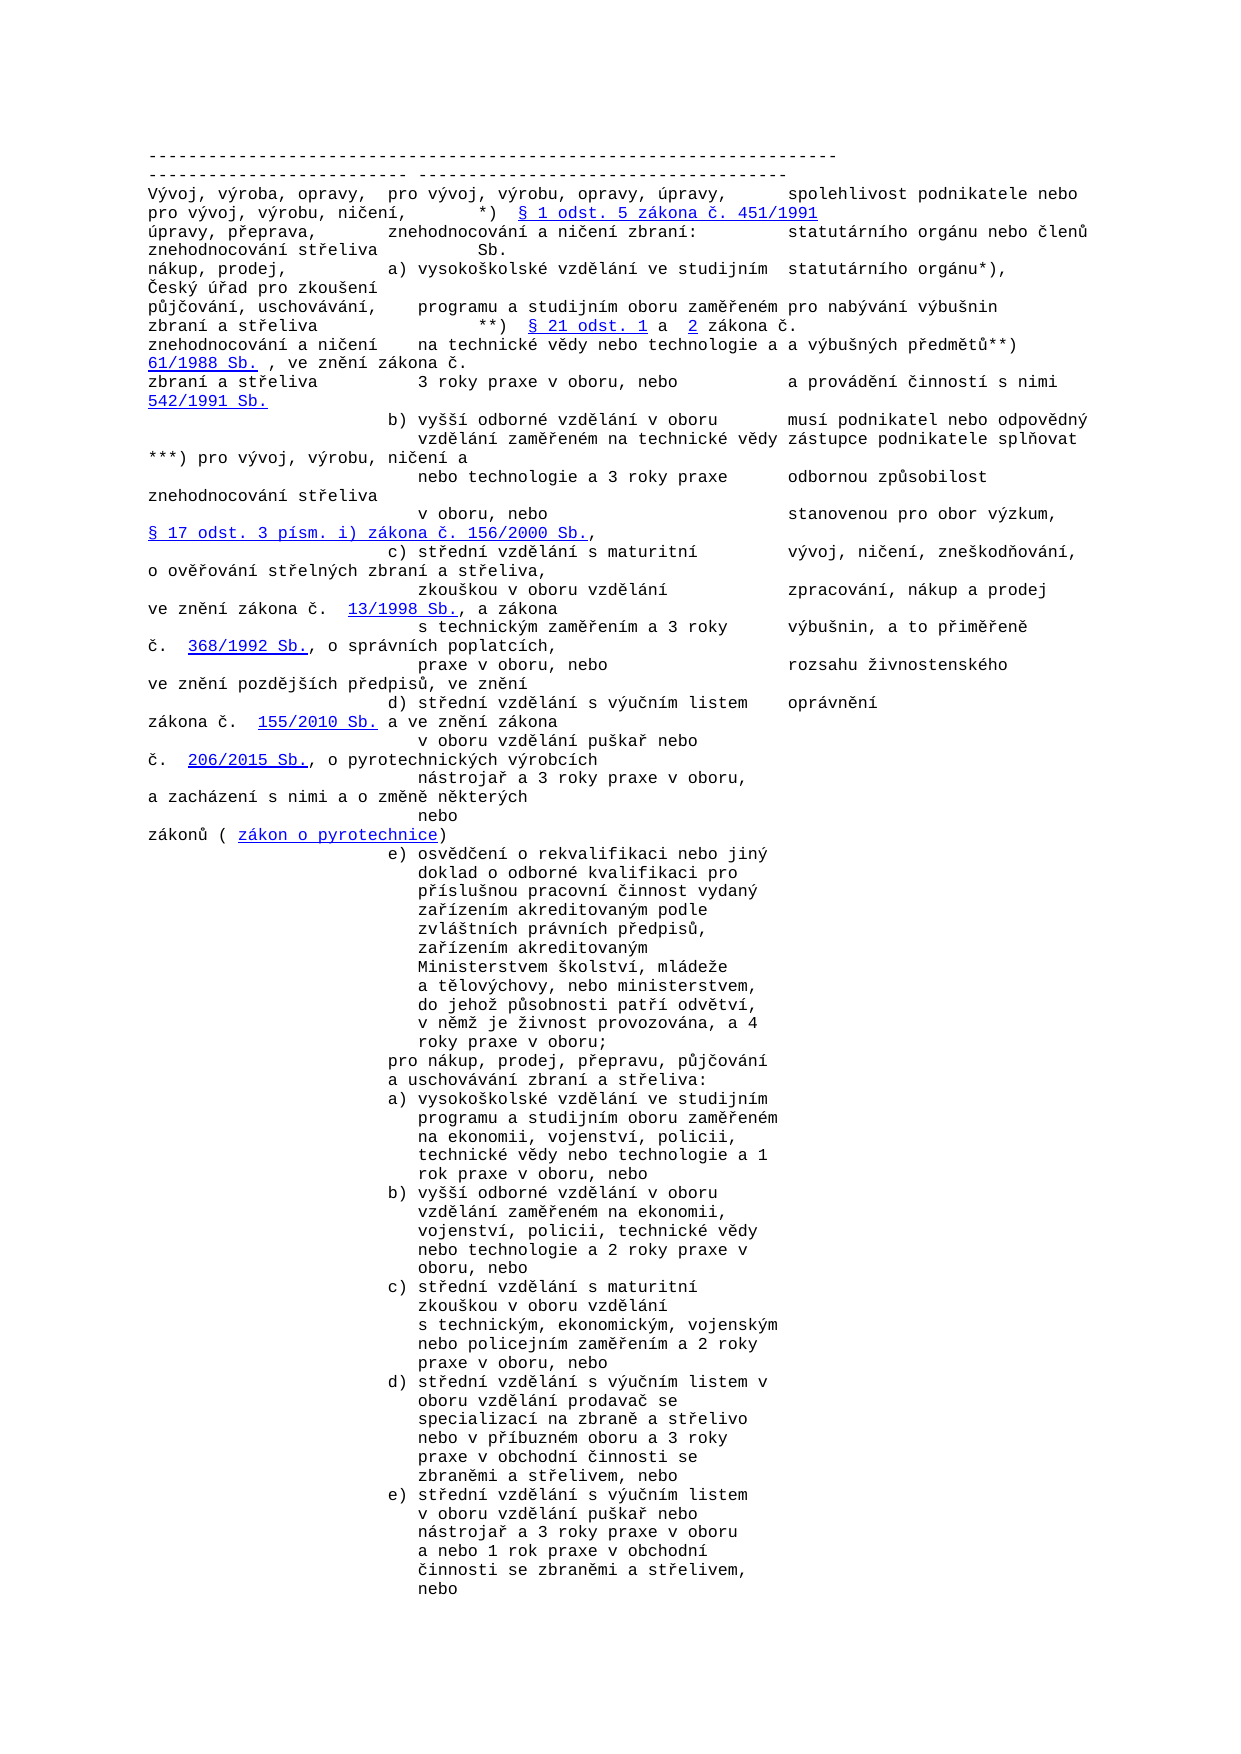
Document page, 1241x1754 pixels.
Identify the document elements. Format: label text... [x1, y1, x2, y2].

text vojenství, policii, technické vědy [148, 1222, 1092, 1241]
text nebo technologie a 2 roky praxe v [148, 1241, 1092, 1260]
text nebo [148, 1581, 1092, 1599]
text na ekonomii, vojenství, policii, [148, 1128, 1092, 1147]
text b) vyšší odborné vzdělání v oboru [148, 1185, 1092, 1203]
text c) střední vzdělání s maturitní [148, 1279, 1092, 1298]
text zvláštních právních předpisů, [148, 921, 1092, 939]
text nebo v příbuzném oboru a 3 roky [148, 1430, 1092, 1449]
text s technickým zaměřením a 3 roky výbušnin, a to přiměřeně č. 368/1992 Sb., o správních poplatcích, [148, 619, 1092, 657]
text úpravy, přeprava, znehodnocování a ničení zbraní: statutárního orgánu nebo členů znehodnocování střeliva Sb. [148, 223, 1092, 261]
text nástrojař a 3 roky praxe v oboru, a zacházení s nimi a o změně některých [148, 770, 1092, 808]
text d) střední vzdělání s výučním listem v [148, 1373, 1092, 1392]
text pro nákup, prodej, přepravu, půjčování [148, 1053, 1092, 1072]
text d) střední vzdělání s výučním listem oprávnění zákona č. 155/2010 Sb. a ve znění zákona [148, 694, 1092, 732]
text nebo policejním zaměřením a 2 roky [148, 1336, 1092, 1354]
text činnosti se zbraněmi a střelivem, [148, 1562, 1092, 1581]
text a) vysokoškolské vzdělání ve studijním [148, 1090, 1092, 1109]
text vzdělání zaměřeném na ekonomii, [148, 1203, 1092, 1222]
text e) osvědčení o rekvalifikaci nebo jiný [148, 845, 1092, 864]
text b) vyšší odborné vzdělání v oboru musí podnikatel nebo odpovědný [148, 412, 1092, 431]
text do jehož působnosti patří odvětví, [148, 996, 1092, 1015]
text roky praxe v oboru; [148, 1034, 1092, 1053]
text Ministerstvem školství, mládeže [148, 958, 1092, 977]
text v oboru vzdělání puškař nebo [148, 1505, 1092, 1524]
text v oboru, nebo stanovenou pro obor výzkum, § 17 odst. 3 písm. i) zákona č. 156/2000 Sb., [148, 506, 1092, 544]
text příslušnou pracovní činnost vydaný [148, 883, 1092, 902]
text zbraněmi a střelivem, nebo [148, 1467, 1092, 1486]
text praxe v obchodní činnosti se [148, 1449, 1092, 1467]
text rok praxe v oboru, nebo [148, 1166, 1092, 1185]
text oboru, nebo [148, 1260, 1092, 1279]
text Vývoj, výroba, opravy, pro vývoj, výrobu, opravy, úpravy, spolehlivost podnikatele nebo pro vývoj, výrobu, ničení, *) § 1 odst. 5 zákona č. 451/1991 [148, 185, 1092, 223]
text c) střední vzdělání s maturitní vývoj, ničení, zneškodňování, o ověřování střelných zbraní a střeliva, [148, 544, 1092, 581]
text technické vědy nebo technologie a 1 [148, 1147, 1092, 1166]
text zařízením akreditovaným podle [148, 902, 1092, 921]
text zkouškou v oboru vzdělání zpracování, nákup a prodej ve znění zákona č. 13/1998 Sb., a zákona [148, 581, 1092, 619]
text v němž je živnost provozována, a 4 [148, 1015, 1092, 1034]
text nebo zákonů ( zákon o pyrotechnice) [148, 808, 1092, 845]
text nákup, prodej, a) vysokoškolské vzdělání ve studijním statutárního orgánu*), Český úřad pro zkoušení [148, 261, 1092, 298]
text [148, 148, 1092, 185]
text vzdělání zaměřeném na technické vědy zástupce podnikatele splňovat ***) pro vývoj, výrobu, ničení a [148, 431, 1092, 468]
text praxe v oboru, nebo [148, 1354, 1092, 1373]
text s technickým, ekonomickým, vojenským [148, 1317, 1092, 1336]
text a uschovávání zbraní a střeliva: [148, 1072, 1092, 1090]
text znehodnocování a ničení na technické vědy nebo technologie a a výbušných předmětů**) 61/1988 Sb. , ve znění zákona č. [148, 336, 1092, 374]
text programu a studijním oboru zaměřeném [148, 1109, 1092, 1128]
text nástrojař a 3 roky praxe v oboru [148, 1524, 1092, 1543]
text zkouškou v oboru vzdělání [148, 1298, 1092, 1317]
text oboru vzdělání prodavač se [148, 1392, 1092, 1411]
text praxe v oboru, nebo rozsahu živnostenského ve znění pozdějších předpisů, ve znění [148, 657, 1092, 694]
text zařízením akreditovaným [148, 939, 1092, 958]
text v oboru vzdělání puškař nebo č. 206/2015 Sb., o pyrotechnických výrobcích [148, 732, 1092, 770]
text a nebo 1 rok praxe v obchodní [148, 1543, 1092, 1562]
text půjčování, uschovávání, programu a studijním oboru zaměřeném pro nabývání výbušnin zbraní a střeliva **) § 21 odst. 1 a 2 zákona č. [148, 298, 1092, 336]
text a tělovýchovy, nebo ministerstvem, [148, 977, 1092, 996]
text specializací na zbraně a střelivo [148, 1411, 1092, 1430]
text e) střední vzdělání s výučním listem [148, 1486, 1092, 1505]
text zbraní a střeliva 3 roky praxe v oboru, nebo a provádění činností s nimi 542/1991 Sb. [148, 374, 1092, 412]
text doklad o odborné kvalifikaci pro [148, 864, 1092, 883]
text nebo technologie a 3 roky praxe odbornou způsobilost znehodnocování střeliva [148, 468, 1092, 506]
